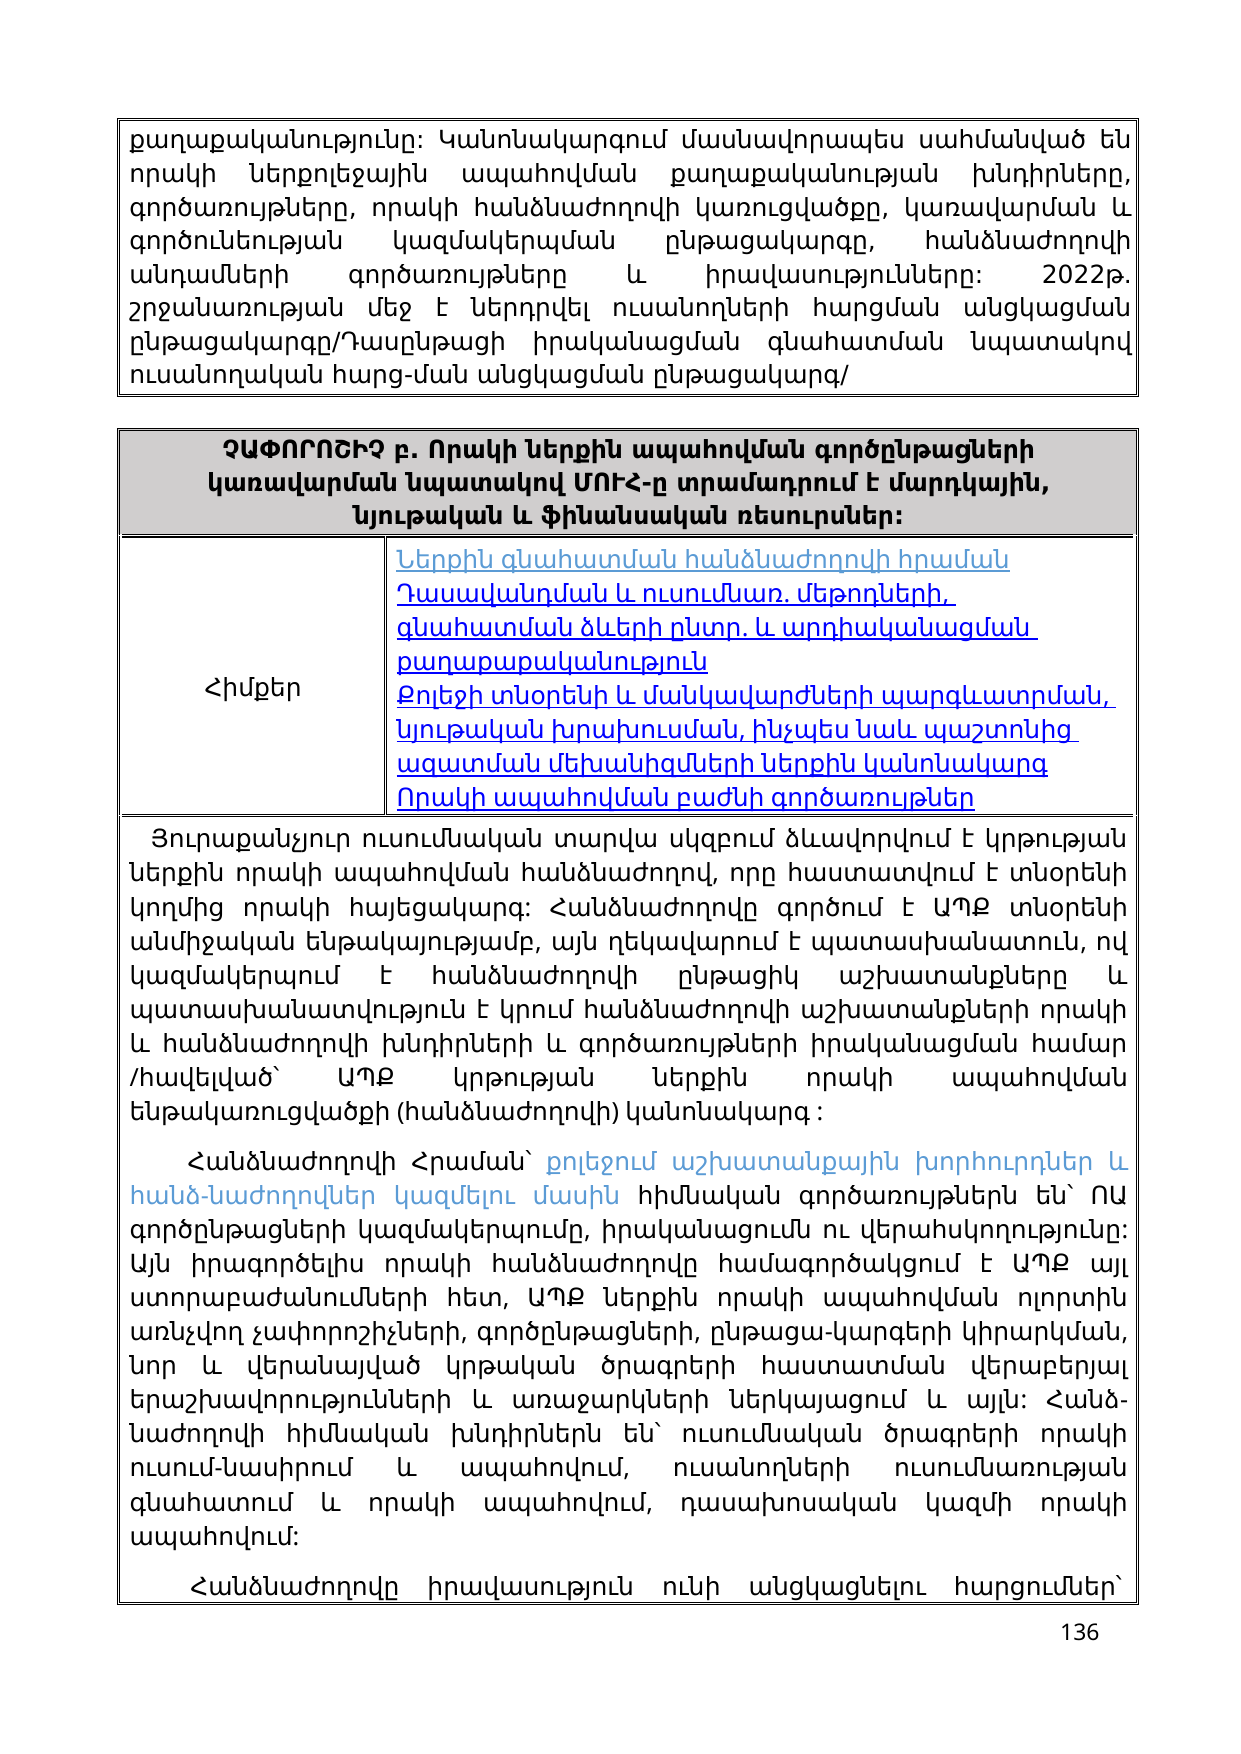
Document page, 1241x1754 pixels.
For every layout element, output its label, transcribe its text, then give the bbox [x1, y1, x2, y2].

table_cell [118, 814, 1137, 1602]
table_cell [120, 121, 1136, 393]
table_cell Հիմքեր [118, 534, 385, 814]
table_header ՉԱՓՈՐՈՇԻՉ բ. Որակի ներքին ապահովման գործընթացների կառավարման նպատակով ՄՈՒՀ-ը տրամադրում է մարդկային, նյութական և ֆինանսական ռեսուրսներ: [120, 431, 1136, 534]
table_cell Ներքին գնահատման հանձնաժողովի հրաման Դասավանդման և ուսումնառ. մեթոդների, գնահատման ձևերի ընտր. և արդիականացման քաղաքաքականություն Քոլեջի տնօրենի և մանկավարժների պարգևատրման, նյութական խրախուսման, ինչպես նաև պաշտոնից ազատման մեխանիզմների ներքին կանոնակարգ Որակի ապահովման բաժնի գործառույթներ [385, 534, 1137, 814]
